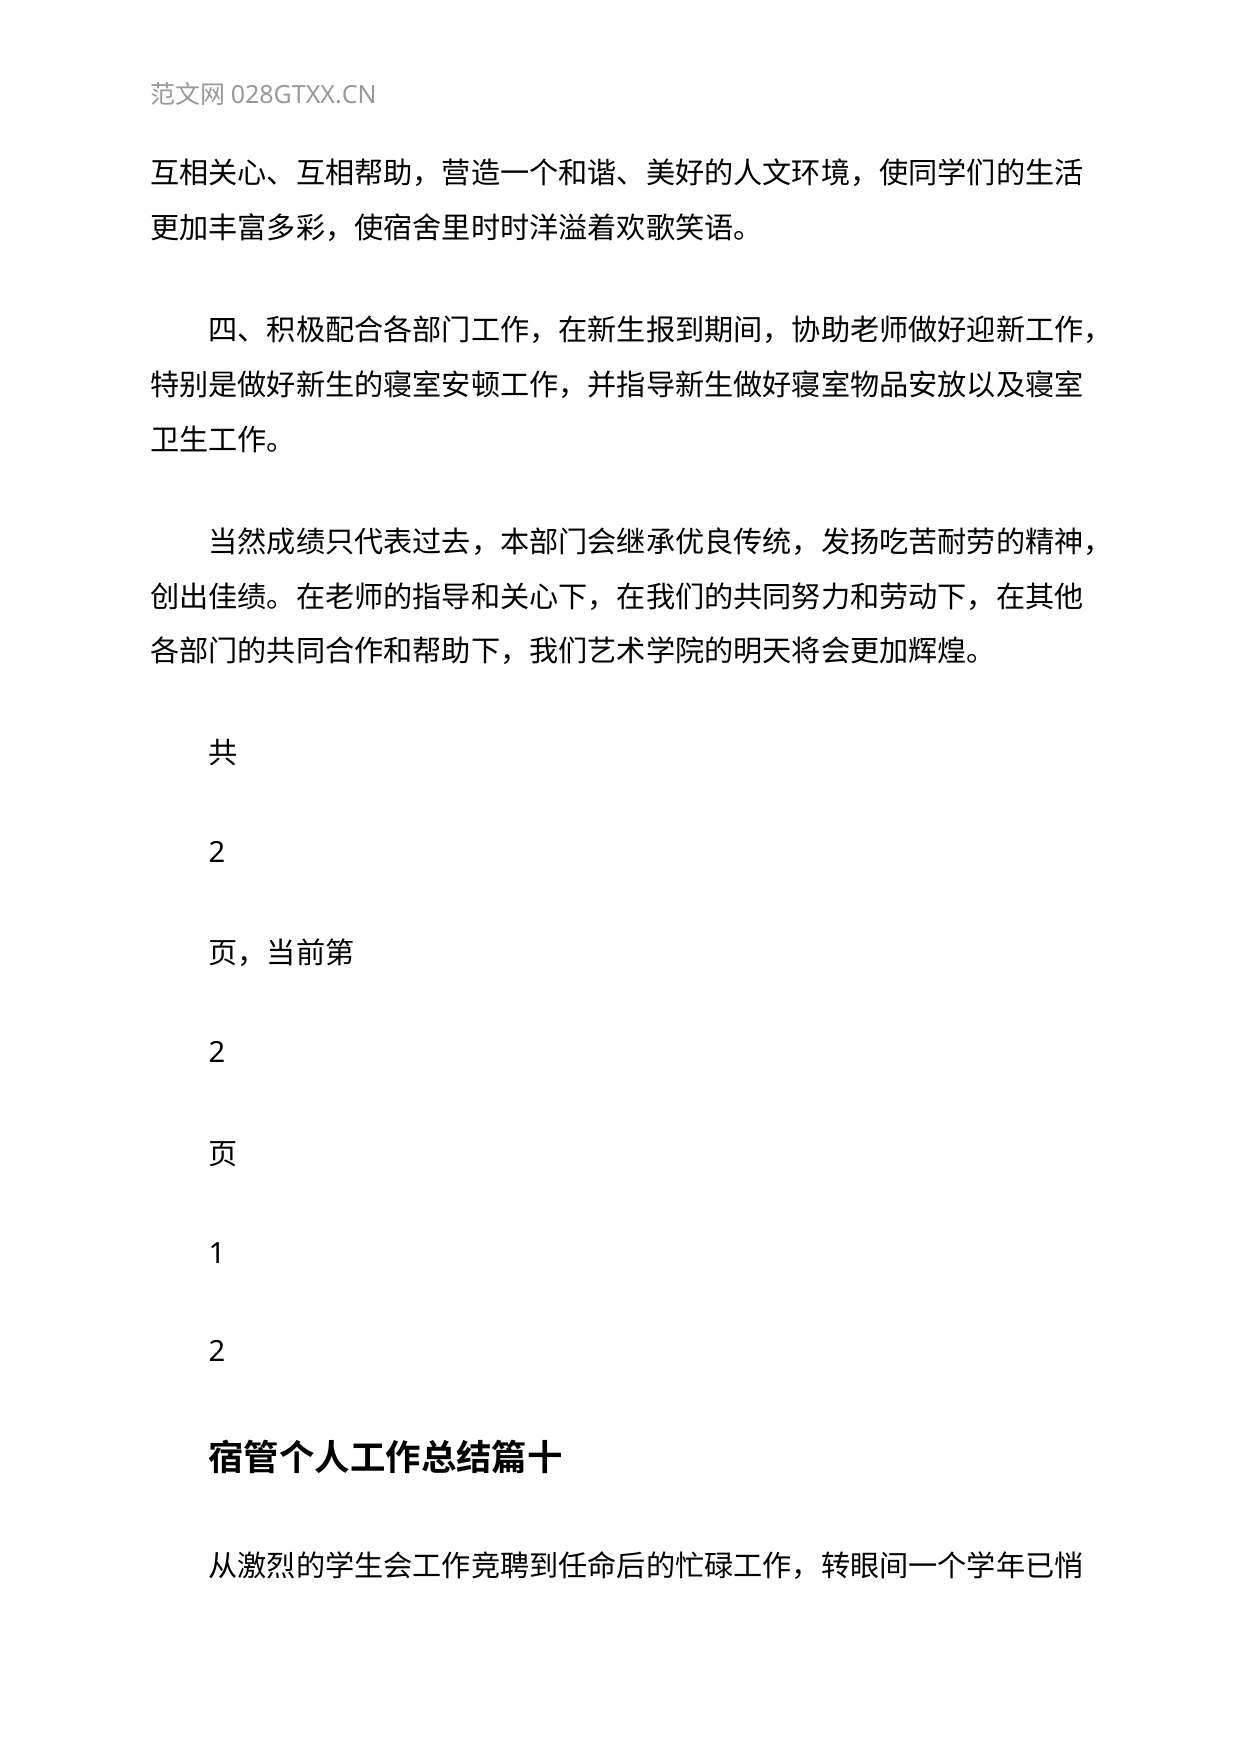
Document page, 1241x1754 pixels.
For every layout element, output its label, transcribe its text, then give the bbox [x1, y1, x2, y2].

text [150, 150, 1090, 247]
text 页，当前第 [150, 930, 1090, 972]
text 四、积极配合各部门工作，在新生报到期间，协助老师做好迎新工作，特别是做好新生的寝室安顿工作，并指导新生做好寝室物品安放以及寝室卫生工作。 [150, 307, 1090, 459]
text 页 [150, 1130, 1090, 1172]
text 2 [150, 832, 1090, 871]
text 1 [150, 1232, 1090, 1272]
text 共 [150, 730, 1090, 772]
text 宿管个人工作总结篇十 [150, 1429, 1090, 1480]
text 当然成绩只代表过去，本部门会继承优良传统，发扬吃苦耐劳的精神，创出佳绩。在老师的指导和关心下，在我们的共同努力和劳动下，在其他各部门的共同合作和帮助下，我们艺术学院的明天将会更加辉煌。 [150, 518, 1090, 670]
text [150, 1542, 1090, 1584]
text 2 [150, 1032, 1090, 1071]
text 2 [150, 1330, 1090, 1370]
